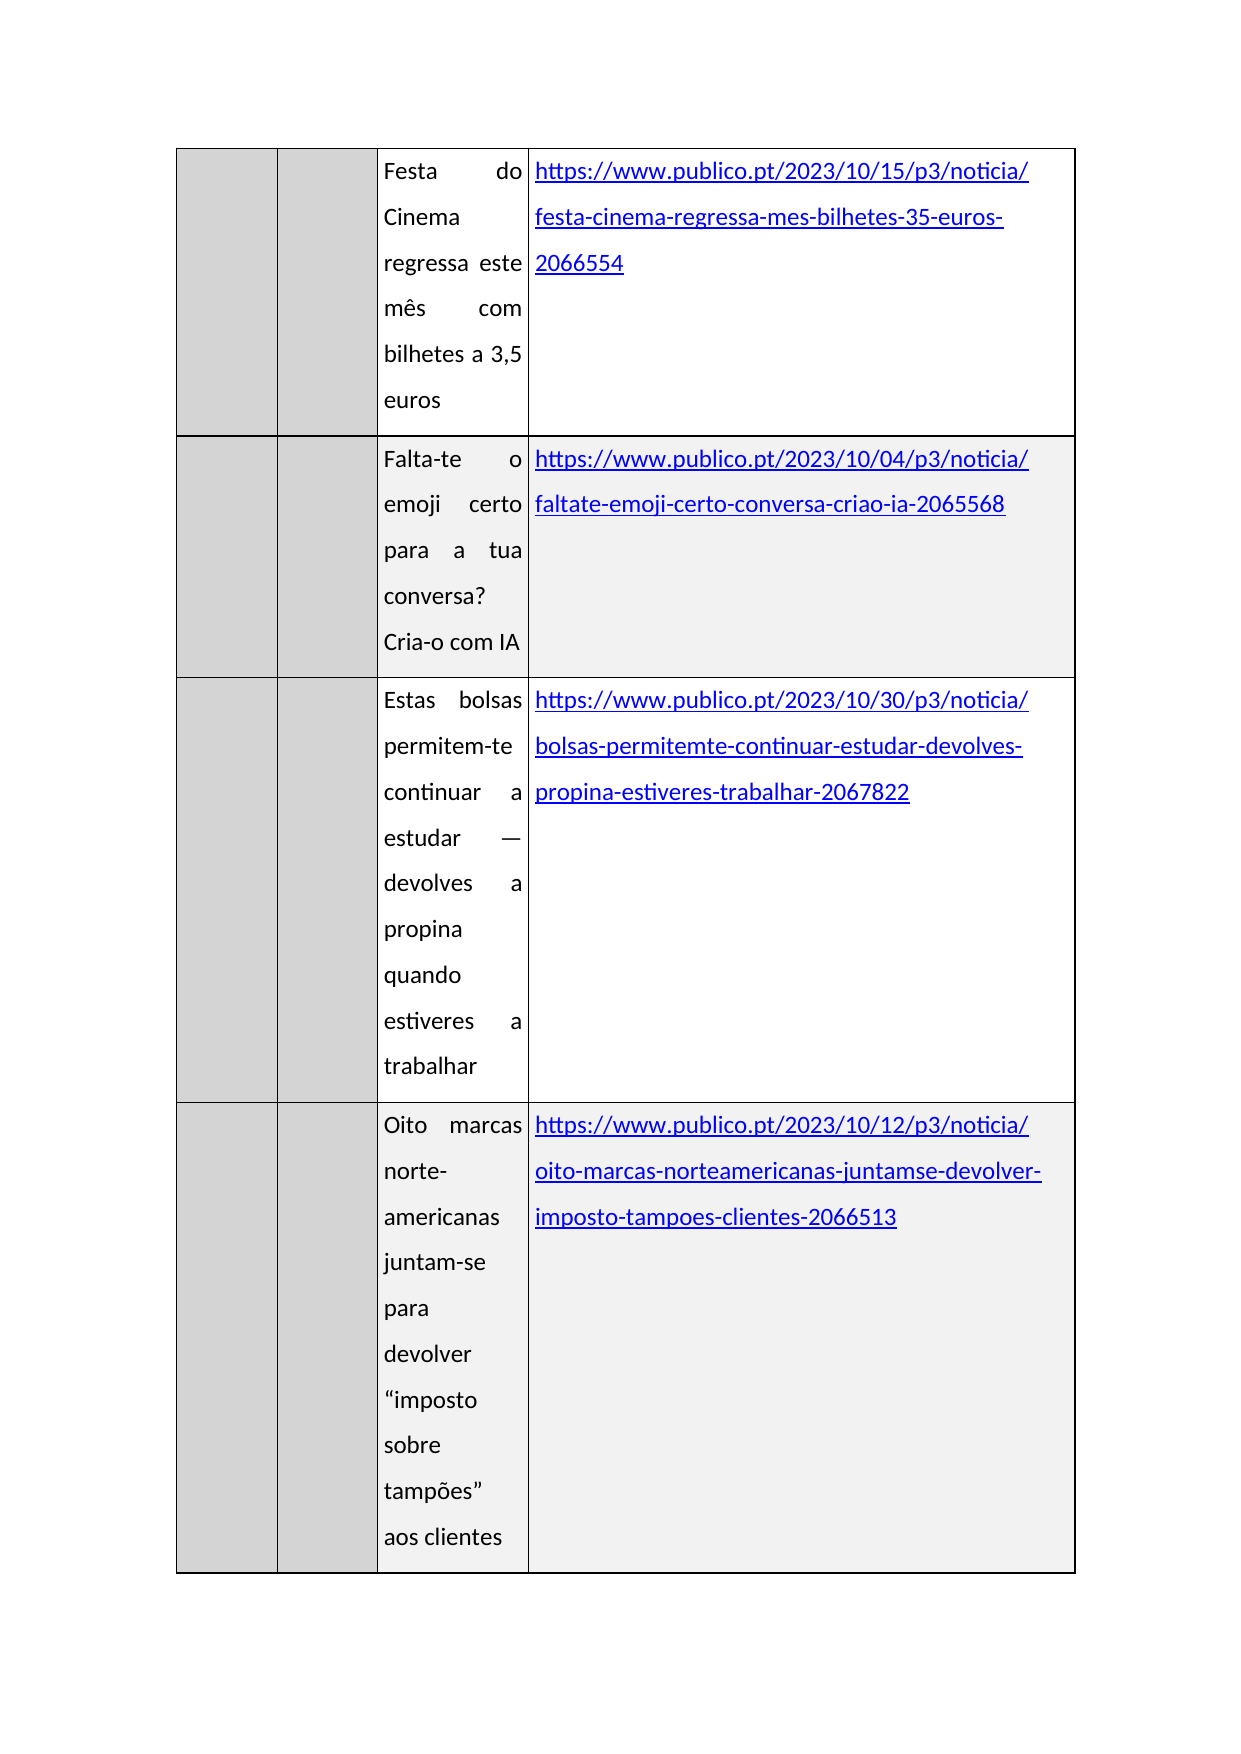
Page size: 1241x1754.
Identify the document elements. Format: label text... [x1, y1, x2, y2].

table_cell Oito marcas norte-americanas juntam-se para devolver “imposto sobre tampões” aos clientes [378, 1103, 528, 1572]
table_cell https://www.publico.pt/2023/10/12/p3/noticia/oito-marcas-norteamericanas-juntamse-devolver-imposto-tampoes-clientes-2066513 [529, 1103, 1074, 1572]
table_cell [177, 149, 277, 435]
table_cell [177, 437, 277, 677]
table_cell https://www.publico.pt/2023/10/30/p3/noticia/bolsas-permitemte-continuar-estudar-devolves-propina-estiveres-trabalhar-2067822 [529, 678, 1074, 1102]
table_cell https://www.publico.pt/2023/10/15/p3/noticia/festa-cinema-regressa-mes-bilhetes-35-euros-2066554 [529, 149, 1074, 435]
table_cell [177, 678, 277, 1102]
table_cell [278, 678, 377, 1102]
table_cell Falta-te o emoji certo para a tua conversa? Cria-o com IA [378, 437, 528, 677]
table_cell [278, 437, 377, 677]
table_cell [278, 1103, 377, 1572]
table_cell Festa do Cinema regressa este mês com bilhetes a 3,5 euros [378, 149, 528, 435]
table_cell https://www.publico.pt/2023/10/04/p3/noticia/faltate-emoji-certo-conversa-criao-ia-2065568 [529, 437, 1074, 677]
table_cell Estas bolsas permitem-te continuar a estudar — devolves a propina quando estiveres a trabalhar [378, 678, 528, 1102]
table_cell [177, 1103, 277, 1572]
table_cell [278, 149, 377, 435]
